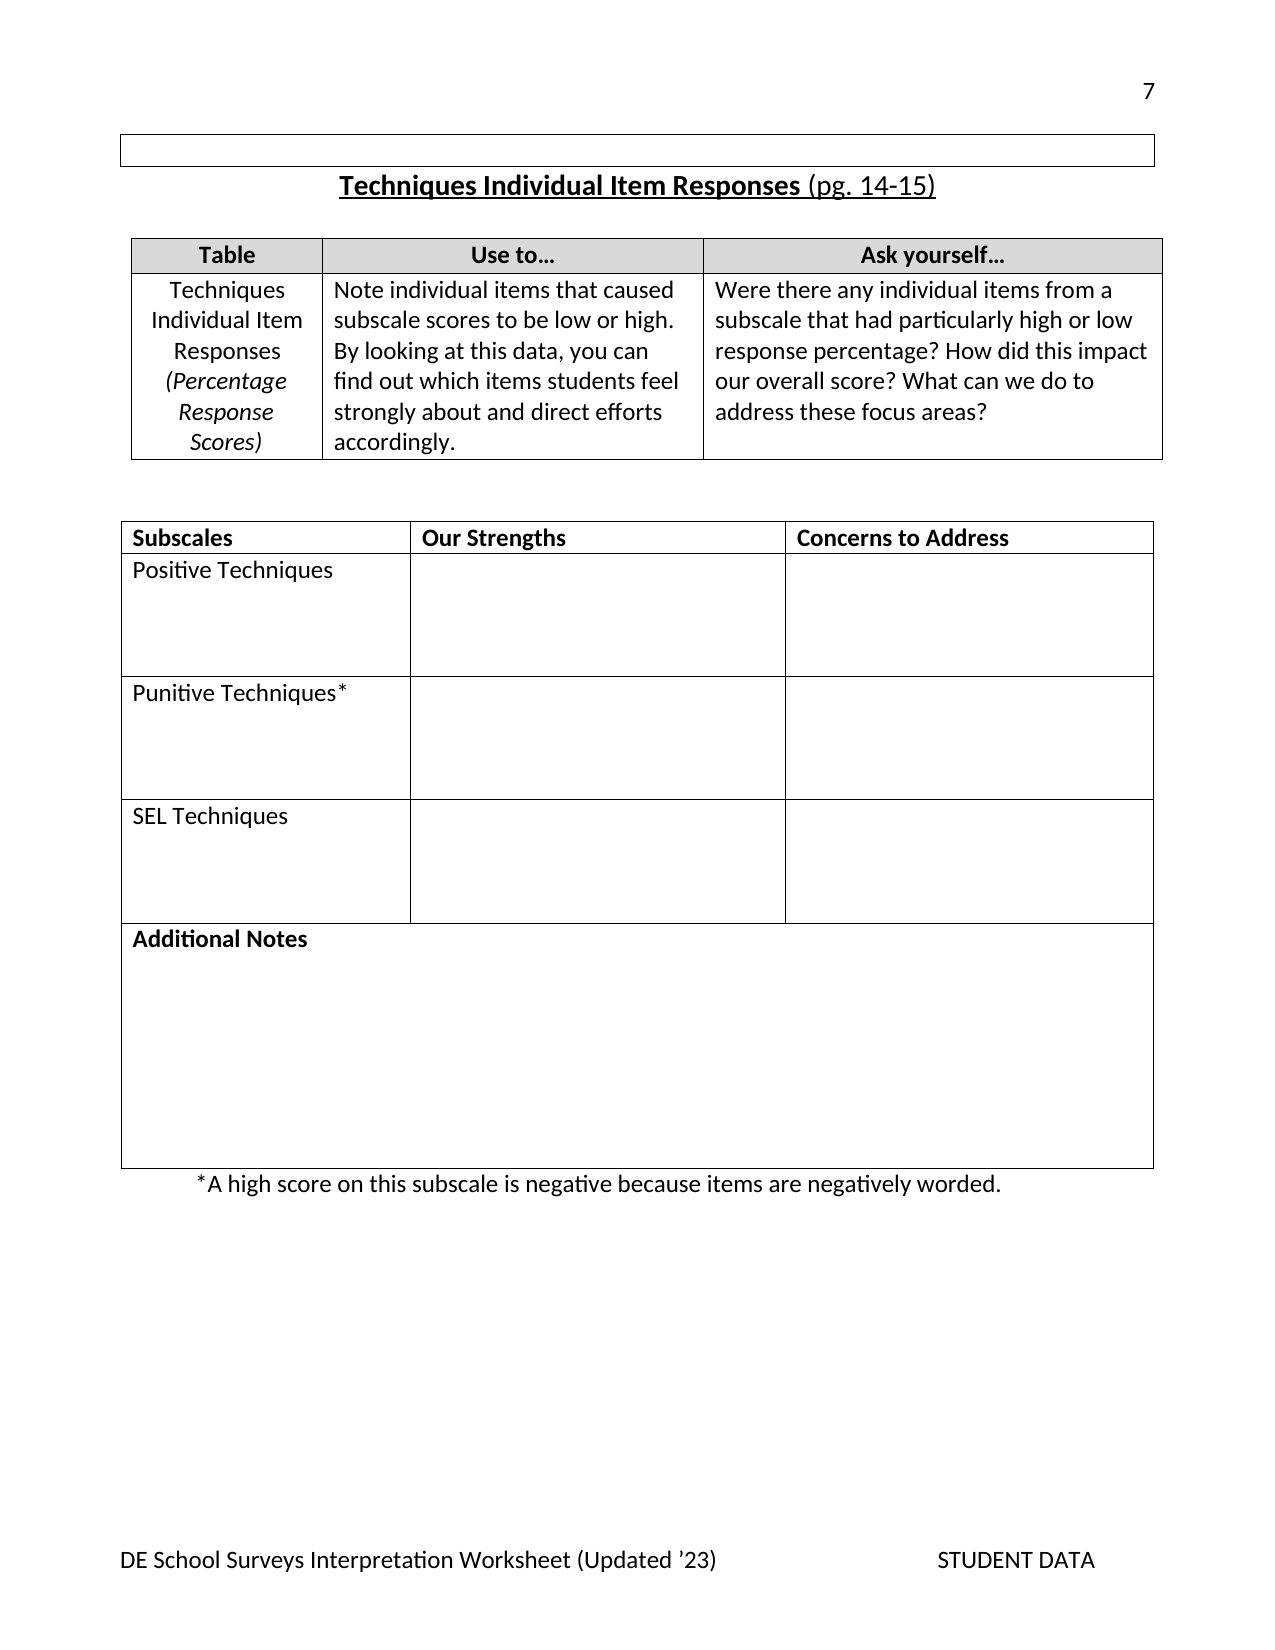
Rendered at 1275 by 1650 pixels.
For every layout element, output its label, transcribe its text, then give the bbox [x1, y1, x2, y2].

table_cell [411, 554, 785, 676]
table_header Subscales [122, 522, 410, 553]
table_cell Techniques Individual Item Responses (Percentage Response Scores) [132, 274, 322, 459]
text *A high score on this subscale is negative because items are negatively worded. [120, 1169, 1155, 1199]
table_header Our Strengths [411, 522, 785, 553]
text Techniques Individual Item Responses (pg. 14-15) [120, 167, 1155, 202]
table_cell [786, 800, 1153, 922]
table_header Table [132, 239, 322, 273]
table_cell Additional Notes [122, 924, 1153, 1168]
table_cell Positive Techniques [122, 554, 410, 676]
table_header Concerns to Address [786, 522, 1153, 553]
table_cell [786, 677, 1153, 799]
table_header Use to… [323, 239, 703, 273]
table_cell [411, 677, 785, 799]
table_cell [786, 554, 1153, 676]
table_cell SEL Techniques [122, 800, 410, 922]
table_cell [121, 135, 1154, 166]
table_cell Punitive Techniques* [122, 677, 410, 799]
table_cell Were there any individual items from a subscale that had particularly high or low response percentage? How did this impact our overall score? What can we do to address these focus areas? [704, 274, 1162, 459]
table_cell [411, 800, 785, 922]
table_header Ask yourself… [704, 239, 1162, 273]
table_cell Note individual items that caused subscale scores to be low or high. By looking at this data, you can find out which items students feel strongly about and direct efforts accordingly. [323, 274, 703, 459]
